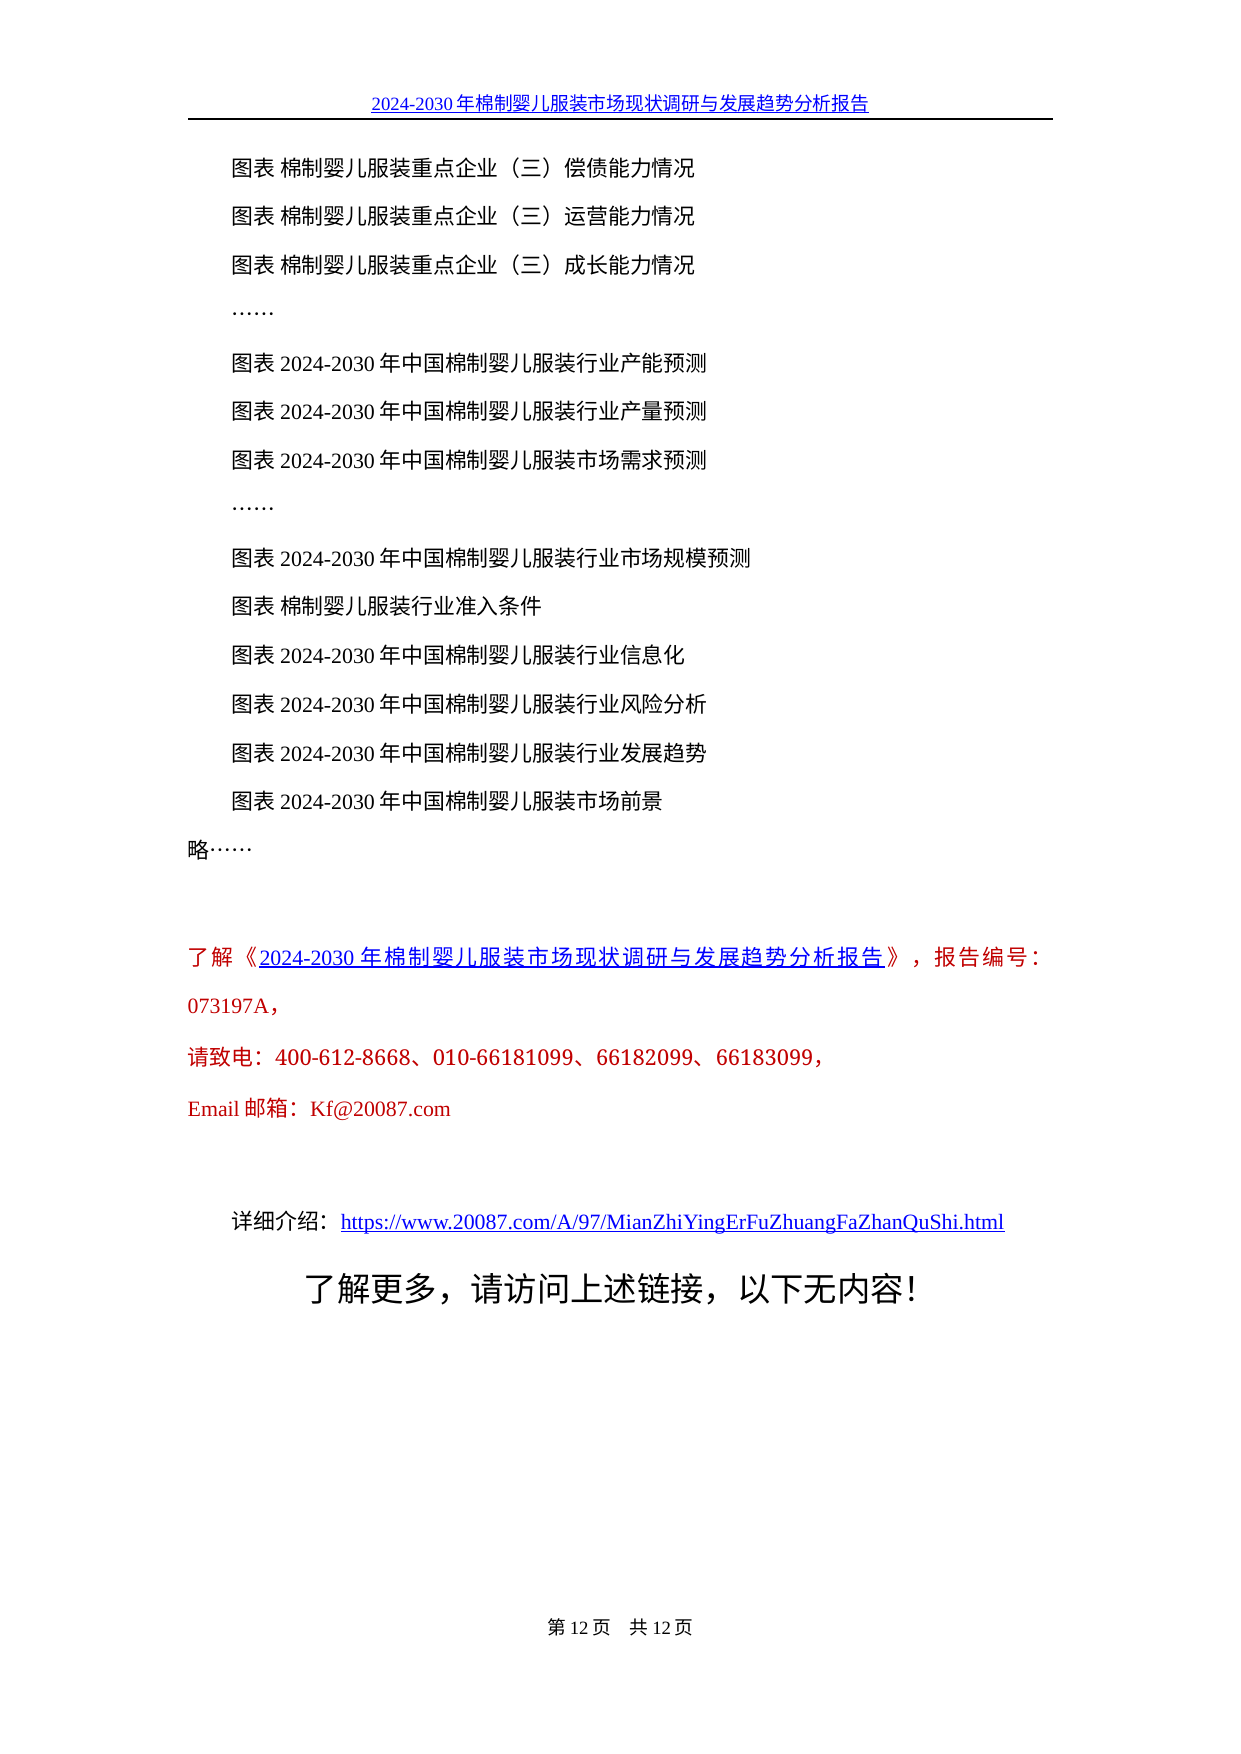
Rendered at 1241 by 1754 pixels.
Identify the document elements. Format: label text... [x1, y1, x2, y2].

text 详细介绍：https://www.20087.com/A/97/MianZhiYingErFuZhuangFaZhanQuShi.html [187, 1204, 1053, 1236]
text Email邮箱：Kf@20087.com [187, 1091, 1053, 1123]
text 了解《2024-2030年棉制婴儿服装市场现状调研与发展趋势分析报告》，报告编号：073197A， [187, 939, 1053, 1020]
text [187, 150, 1053, 865]
text 请致电：400-612-8668、010-66181099、66182099、66183099， [187, 1039, 1053, 1072]
title 了解更多，请访问上述链接，以下无内容！ [187, 1254, 1053, 1319]
